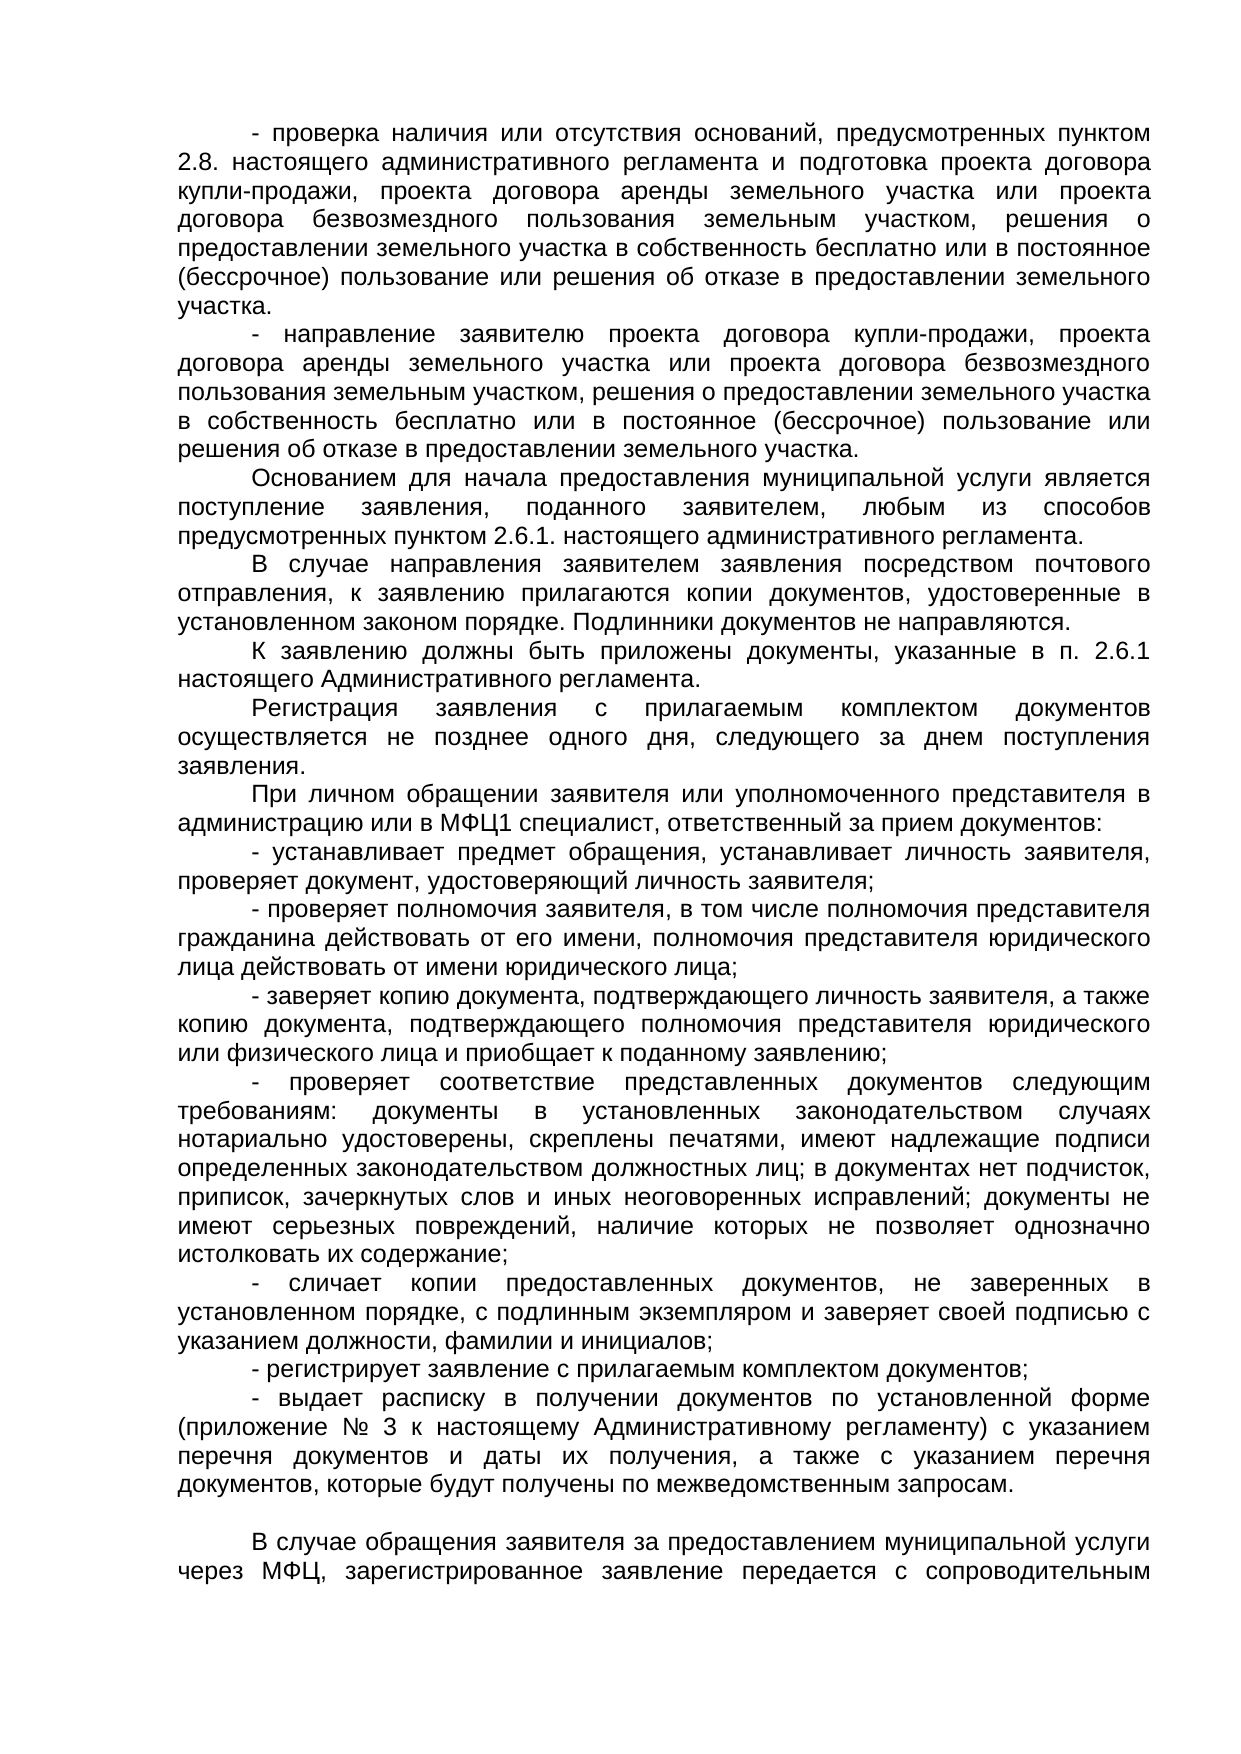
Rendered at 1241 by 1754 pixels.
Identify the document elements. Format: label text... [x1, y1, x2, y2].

text Регистрация заявления с прилагаемым комплектом документов осуществляется не позднее одного дня, следующего за днем поступления заявления. [177, 693, 1152, 779]
text - сличает копии предоставленных документов, не заверенных в установленном порядке, с подлинным экземпляром и заверяет своей подписью с указанием должности, фамилии и инициалов; [177, 1268, 1152, 1354]
text При личном обращении заявителя или уполномоченного представителя в администрацию или в МФЦ1 специалист, ответственный за прием документов: [177, 779, 1152, 837]
text В случае направления заявителем заявления посредством почтового отправления, к заявлению прилагаются копии документов, удостоверенные в установленном законом порядке. Подлинники документов не направляются. [177, 549, 1152, 636]
text - регистрирует заявление с прилагаемым комплектом документов; [177, 1354, 1152, 1383]
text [177, 1527, 1152, 1584]
text - проверка наличия или отсутствия оснований, предусмотренных пунктом 2.8. настоящего административного регламента и подготовка проекта договора купли-продажи, проекта договора аренды земельного участка или проекта договора безвозмездного пользования земельным участком, решения о предоставлении земельного участка в собственность бесплатно или в постоянное (бессрочное) пользование или решения об отказе в предоставлении земельного участка. [177, 118, 1152, 319]
text Основанием для начала предоставления муниципальной услуги является поступление заявления, поданного заявителем, любым из способов предусмотренных пунктом 2.6.1. настоящего административного регламента. [177, 463, 1152, 549]
text - заверяет копию документа, подтверждающего личность заявителя, а также копию документа, подтверждающего полномочия представителя юридического или физического лица и приобщает к поданному заявлению; [177, 981, 1152, 1067]
text - проверяет полномочия заявителя, в том числе полномочия представителя гражданина действовать от его имени, полномочия представителя юридического лица действовать от имени юридического лица; [177, 894, 1152, 981]
text - проверяет соответствие представленных документов следующим требованиям: документы в установленных законодательством случаях нотариально удостоверены, скреплены печатями, имеют надлежащие подписи определенных законодательством должностных лиц; в документах нет подчисток, приписок, зачеркнутых слов и иных неоговоренных исправлений; документы не имеют серьезных повреждений, наличие которых не позволяет однозначно истолковать их содержание; [177, 1067, 1152, 1268]
text - выдает расписку в получении документов по установленной форме (приложение № 3 к настоящему Административному регламенту) с указанием перечня документов и даты их получения, а также с указанием перечня документов, которые будут получены по межведомственным запросам. [177, 1383, 1152, 1498]
text К заявлению должны быть приложены документы, указанные в п. 2.6.1 настоящего Административного регламента. [177, 636, 1152, 693]
text - устанавливает предмет обращения, устанавливает личность заявителя, проверяет документ, удостоверяющий личность заявителя; [177, 837, 1152, 894]
text - направление заявителю проекта договора купли-продажи, проекта договора аренды земельного участка или проекта договора безвозмездного пользования земельным участком, решения о предоставлении земельного участка в собственность бесплатно или в постоянное (бессрочное) пользование или решения об отказе в предоставлении земельного участка. [177, 319, 1152, 463]
